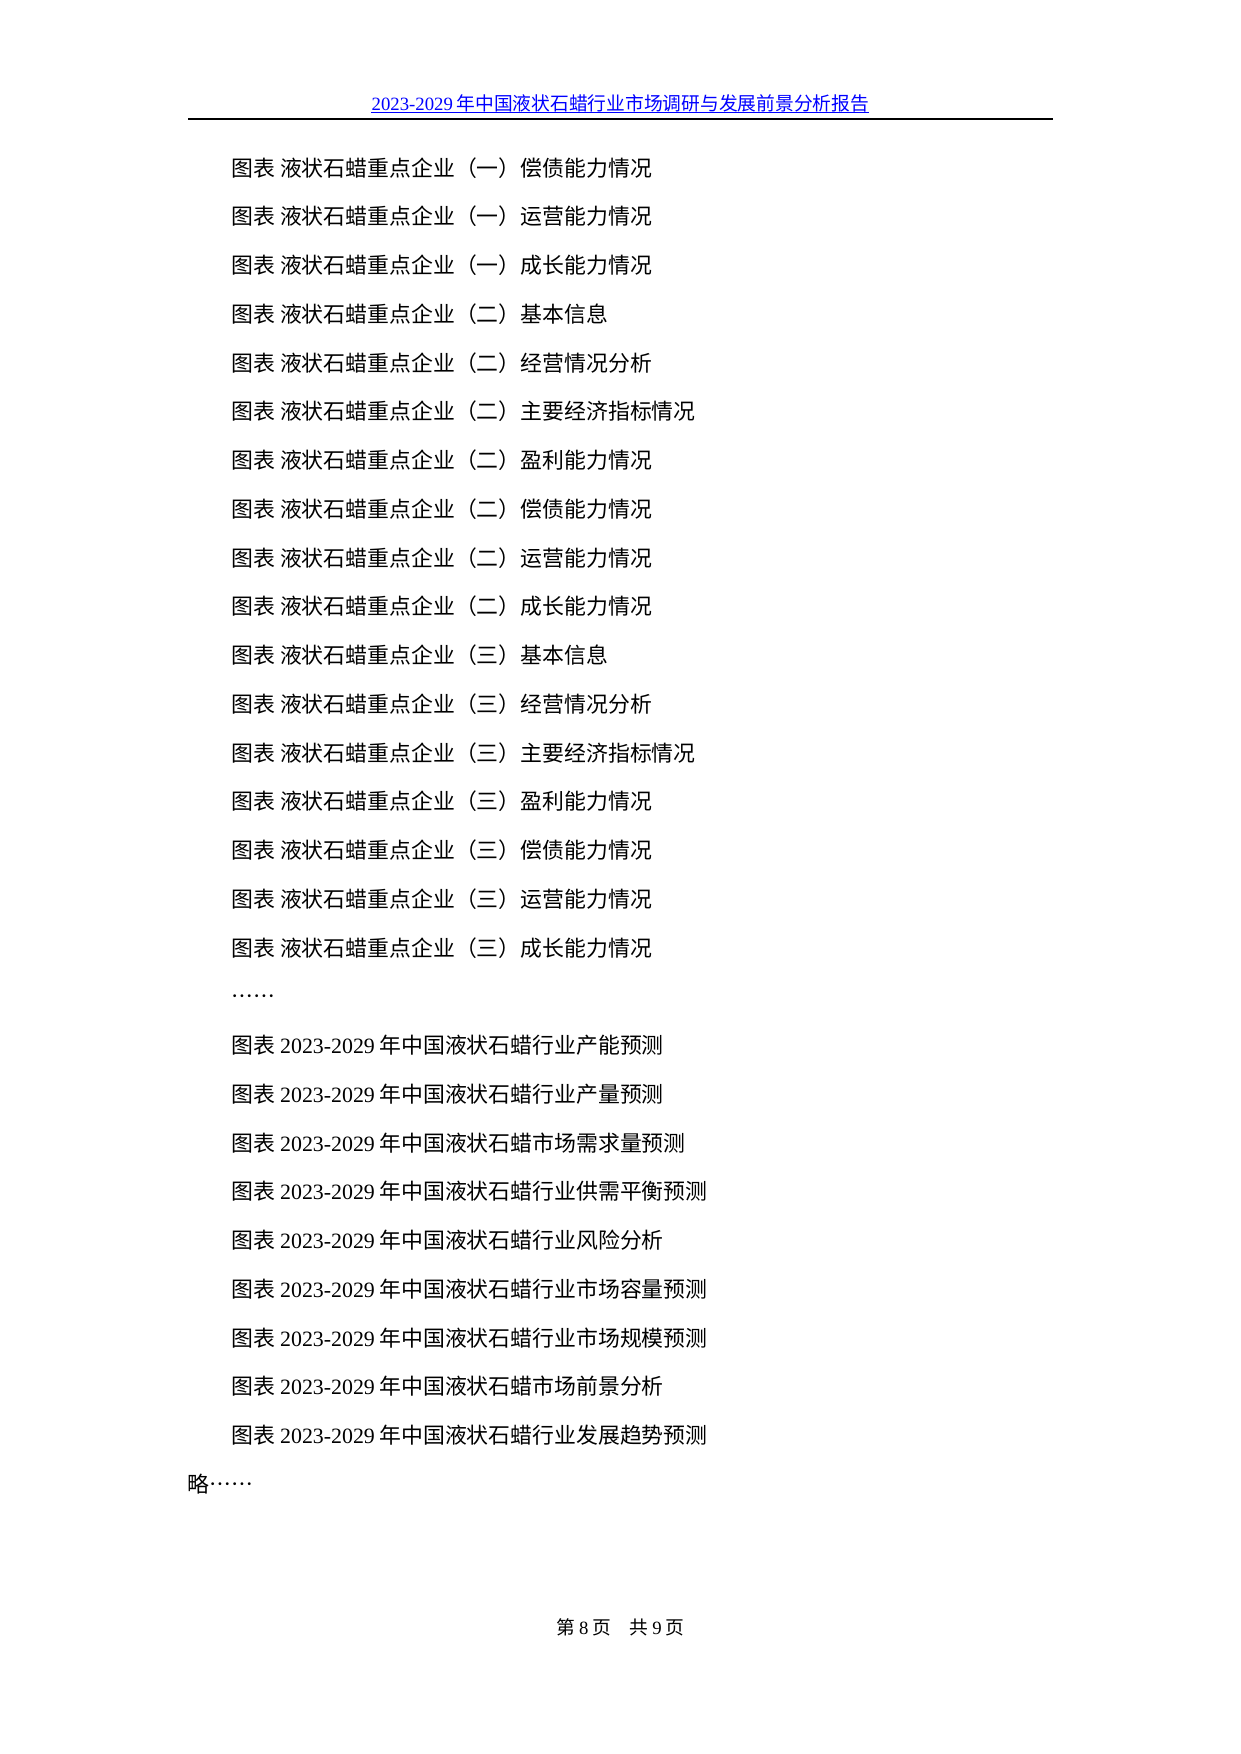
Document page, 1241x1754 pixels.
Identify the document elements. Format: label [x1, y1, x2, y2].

text [187, 150, 1053, 1499]
